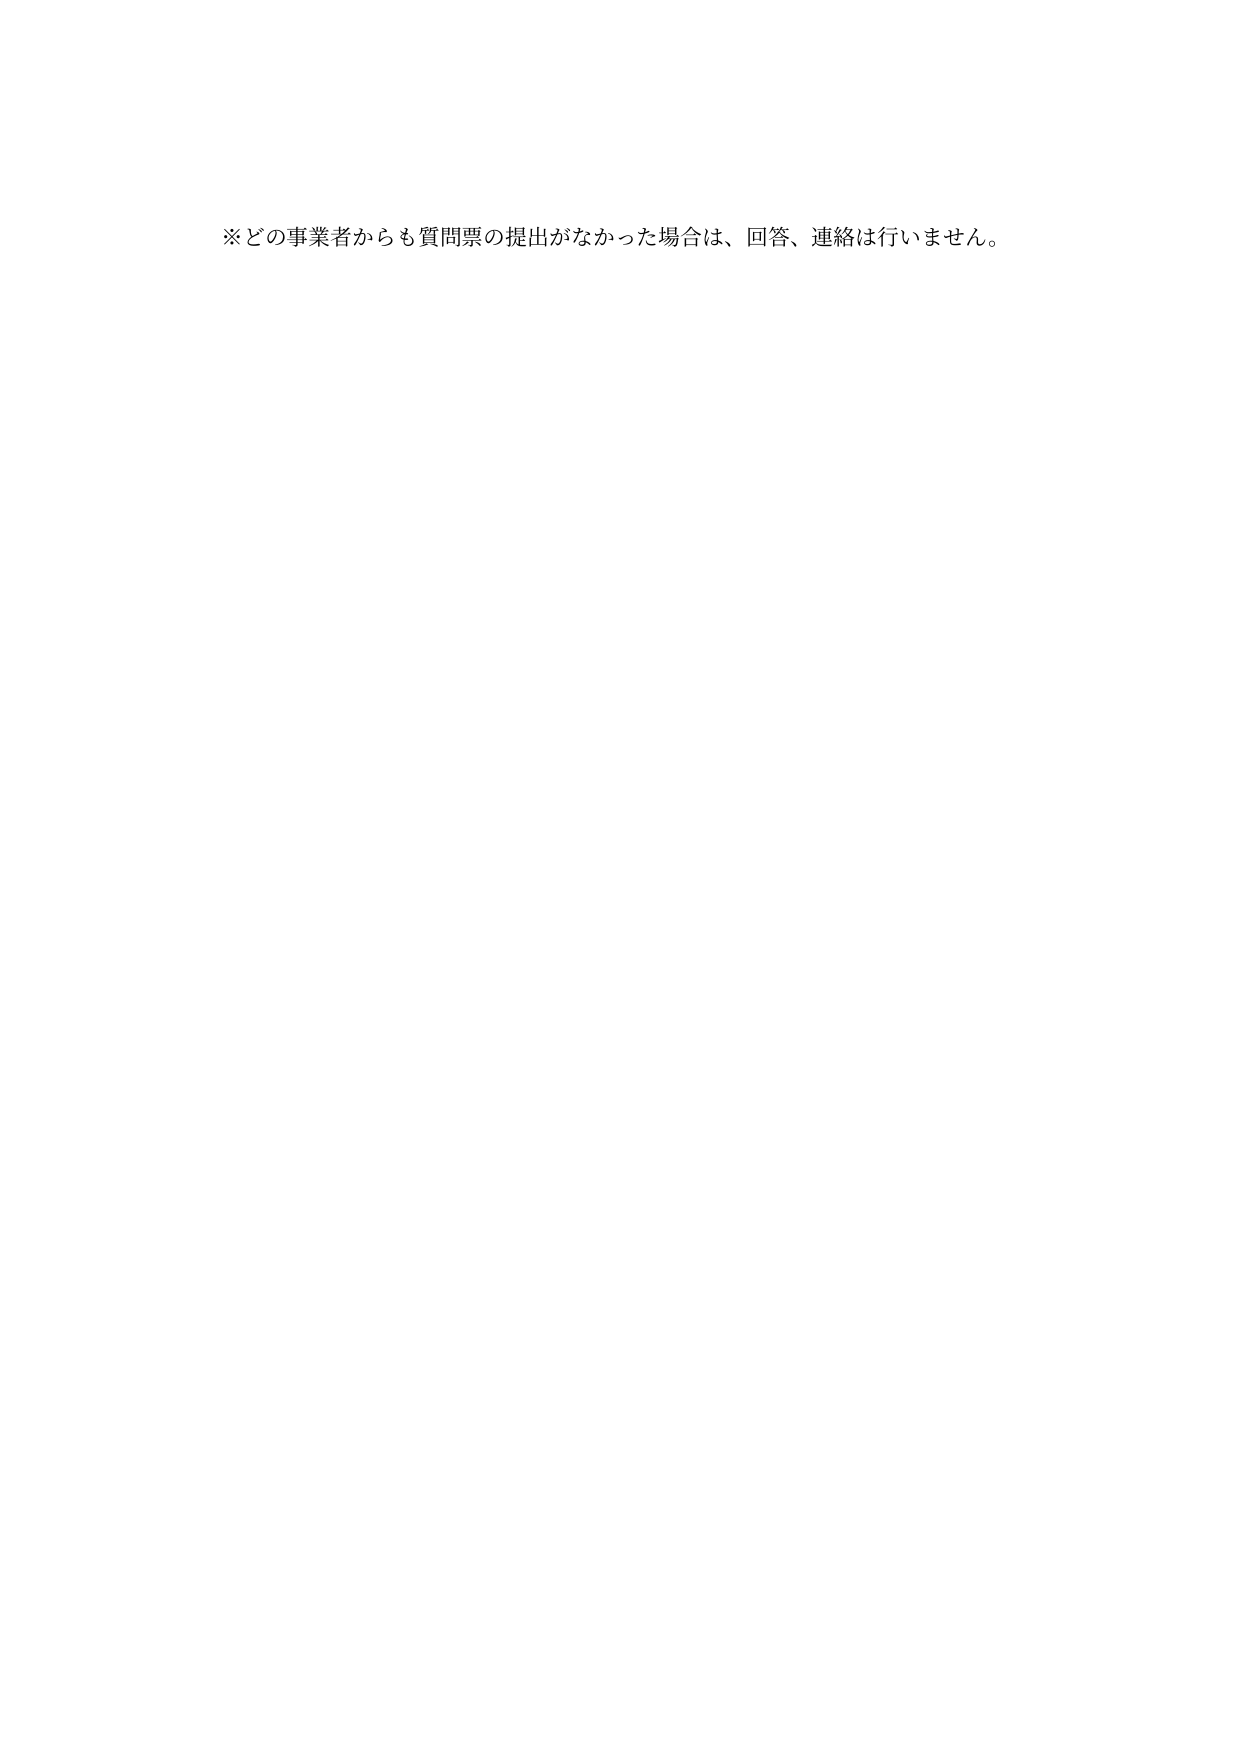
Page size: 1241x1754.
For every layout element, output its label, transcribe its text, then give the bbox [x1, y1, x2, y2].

text ※どの事業者からも質問票の提出がなかった場合は、回答、連絡は行いません。 [177, 217, 1063, 254]
